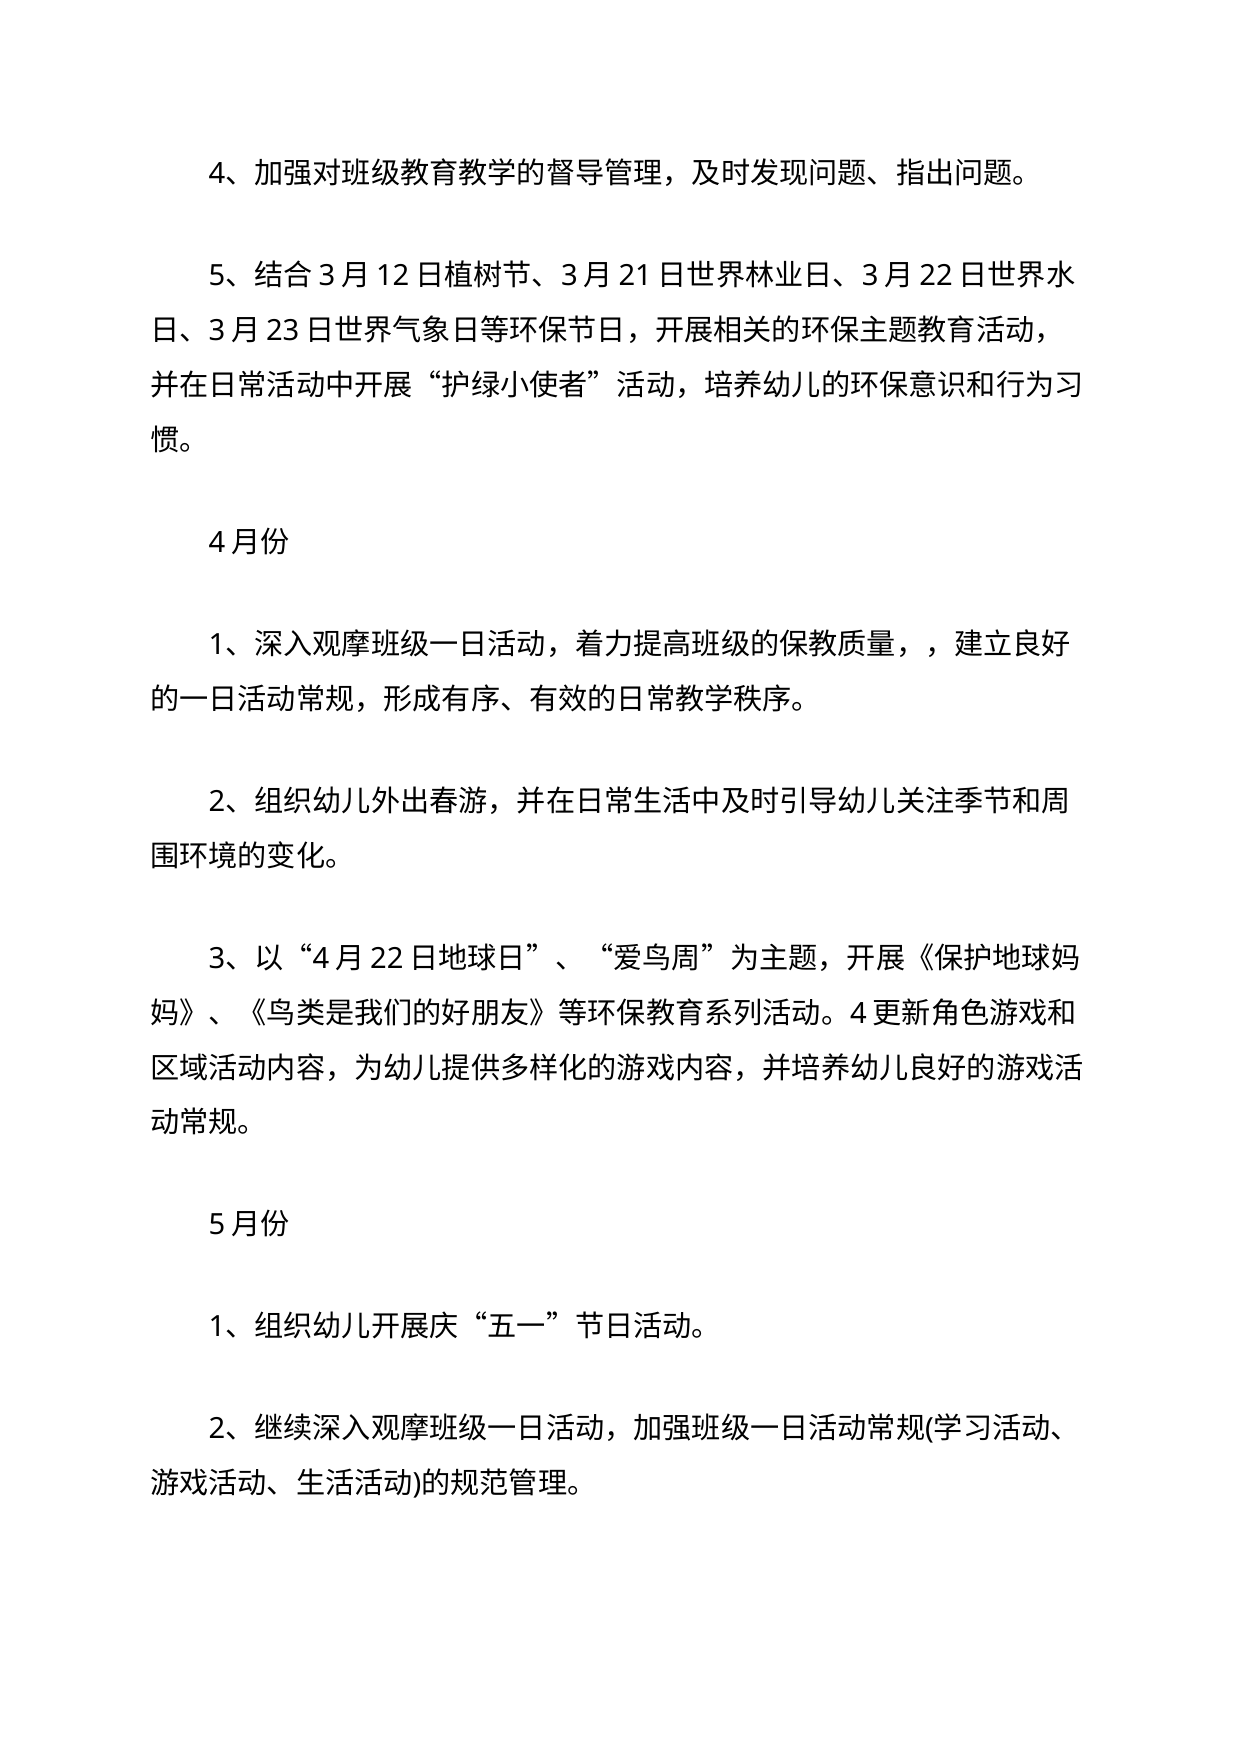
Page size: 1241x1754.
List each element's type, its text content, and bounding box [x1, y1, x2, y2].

text 4月份 [150, 519, 1090, 561]
text 4、加强对班级教育教学的督导管理，及时发现问题、指出问题。 [150, 150, 1090, 192]
text 5月份 [150, 1201, 1090, 1243]
text 3、以“4月22日地球日”、“爱鸟周”为主题，开展《保护地球妈妈》、《鸟类是我们的好朋友》等环保教育系列活动。4更新角色游戏和区域活动内容，为幼儿提供多样化的游戏内容，并培养幼儿良好的游戏活动常规。 [150, 934, 1090, 1141]
text 2、继续深入观摩班级一日活动，加强班级一日活动常规(学习活动、游戏活动、生活活动)的规范管理。 [150, 1405, 1090, 1502]
text 1、深入观摩班级一日活动，着力提高班级的保教质量，，建立良好的一日活动常规，形成有序、有效的日常教学秩序。 [150, 621, 1090, 718]
text 1、组织幼儿开展庆“五一”节日活动。 [150, 1303, 1090, 1345]
text 5、结合3月12日植树节、3月21日世界林业日、3月22日世界水日、3月23日世界气象日等环保节日，开展相关的环保主题教育活动，并在日常活动中开展“护绿小使者”活动，培养幼儿的环保意识和行为习惯。 [150, 252, 1090, 459]
text 2、组织幼儿外出春游，并在日常生活中及时引导幼儿关注季节和周围环境的变化。 [150, 777, 1090, 875]
